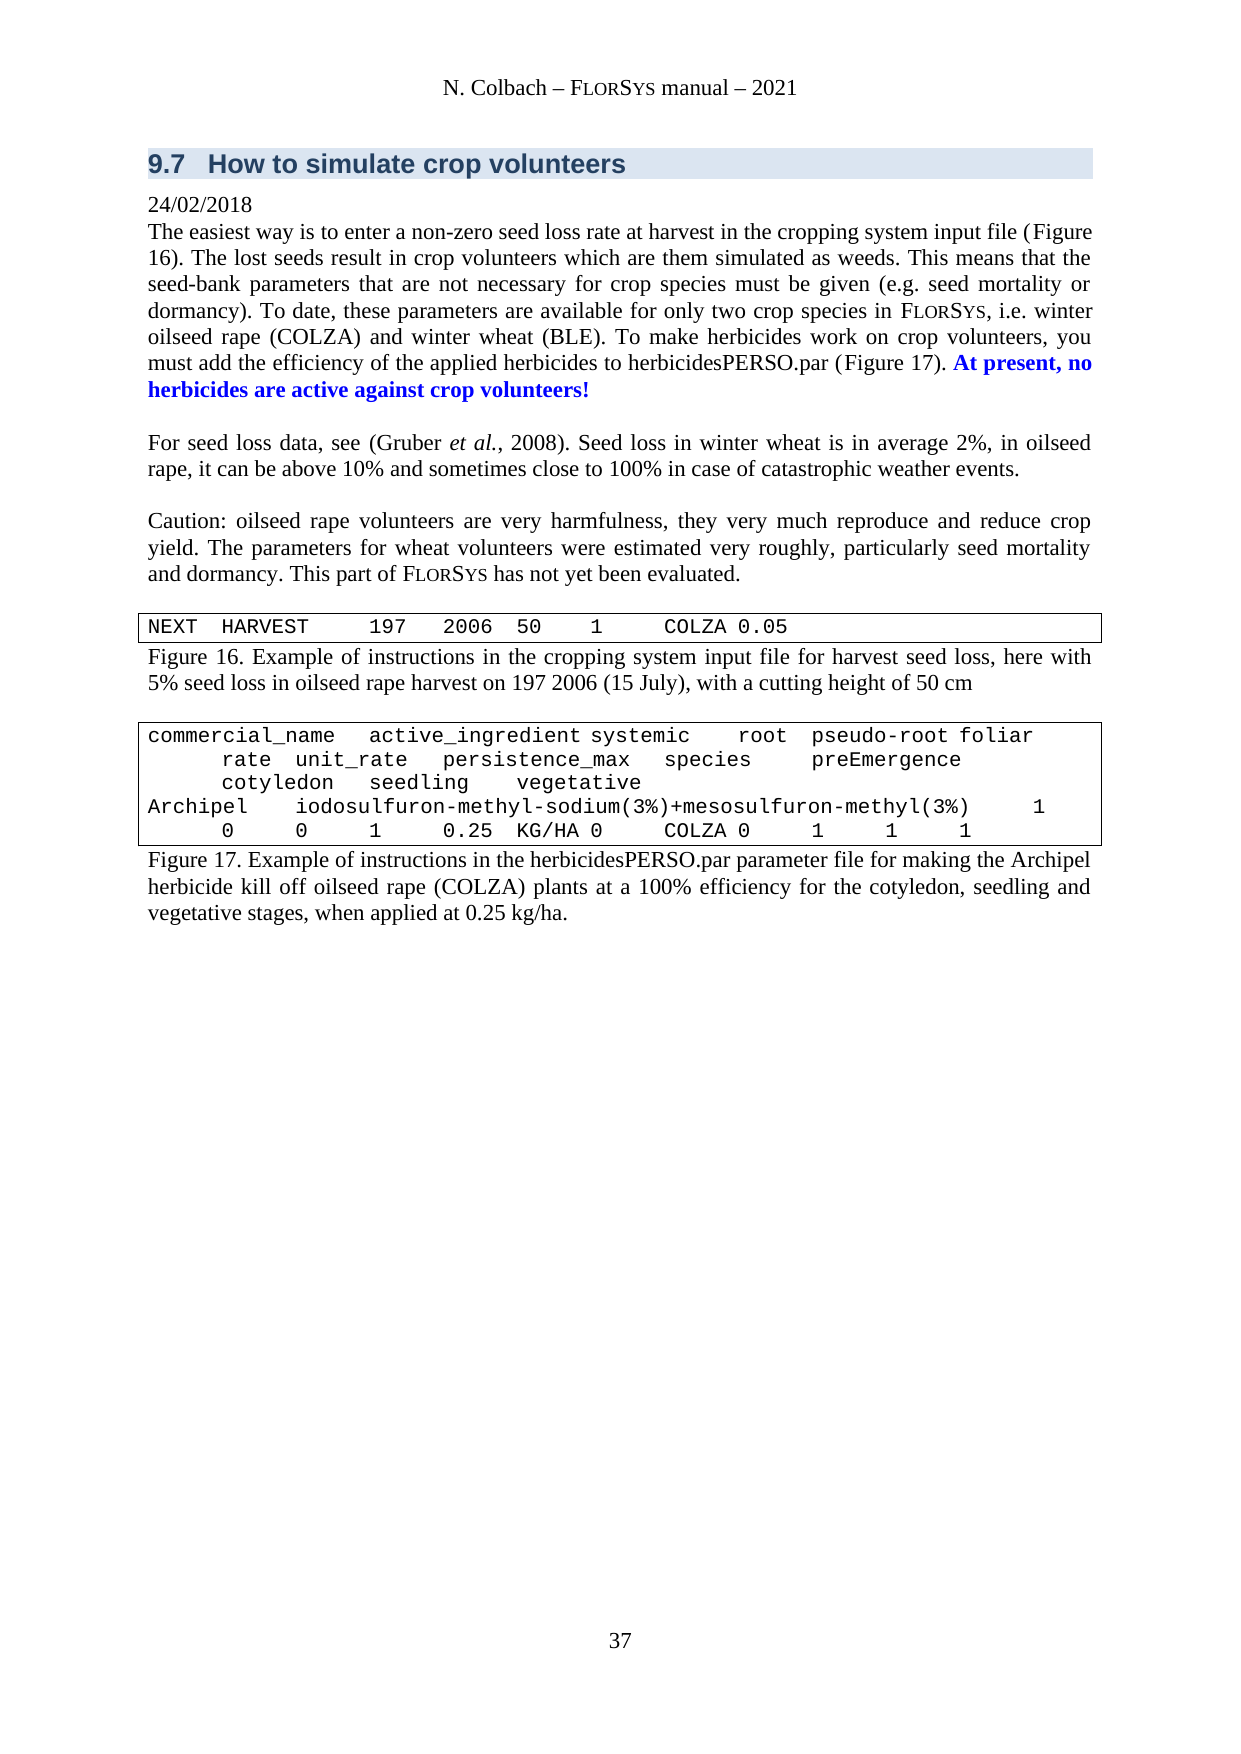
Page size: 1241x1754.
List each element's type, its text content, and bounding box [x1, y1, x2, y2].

text NEXT HARVEST 197 2006 50 1 COLZA 0.05 [139, 614, 1101, 642]
text 24/02/2018 [148, 191, 1093, 218]
text Caution: oilseed rape volunteers are very harmfulness, they very much reproduce and reduce crop yield. The parameters for wheat volunteers were estimated very roughly, particularly seed mortality and dormancy. This part of FlorSys has not yet been evaluated. [148, 508, 1093, 587]
text Figure 17. Example of instructions in the herbicidesPERSO.par parameter file for making the Archipel herbicide kill off oilseed rape (COLZA) plants at a 100% efficiency for the cotyledon, seedling and vegetative stages, when applied at 0.25 kg/ha. [148, 846, 1093, 926]
subtitle How to simulate crop volunteers [148, 148, 1093, 179]
text Figure 16. Example of instructions in the cropping system input file for harvest seed loss, here with 5% seed loss in oilseed rape harvest on 197 2006 (15 July), with a cutting height of 50 cm [148, 643, 1093, 696]
text Archipel iodosulfuron-methyl-sodium(3%)+mesosulfuron-methyl(3%) 1 0 0 1 0.25 KG/HA 0 COLZA 0 1 1 1 [139, 793, 1101, 845]
text The easiest way is to enter a non-zero seed loss rate at harvest in the cropping system input file (Figure 16). The lost seeds result in crop volunteers which are them simulated as weeds. This means that the seed-bank parameters that are not necessary for crop species must be given (e.g. seed mortality or dormancy). To date, these parameters are available for only two crop species in FlorSys, i.e. winter oilseed rape (COLZA) and winter wheat (BLE). To make herbicides work on crop volunteers, you must add the efficiency of the applied herbicides to herbicidesPERSO.par (Figure 17). At present, no herbicides are active against crop volunteers! [148, 218, 1093, 402]
text commercial_name active_ingredient systemic root pseudo-root foliar rate unit_rate persistence_max species preEmergence cotyledon seedling vegetative [139, 723, 1101, 793]
text For seed loss data, see (Gruber et al., 2008). Seed loss in winter wheat is in average 2%, in oilseed rape, it can be above 10% and sometimes close to 100% in case of catastrophic weather events. [148, 428, 1093, 481]
